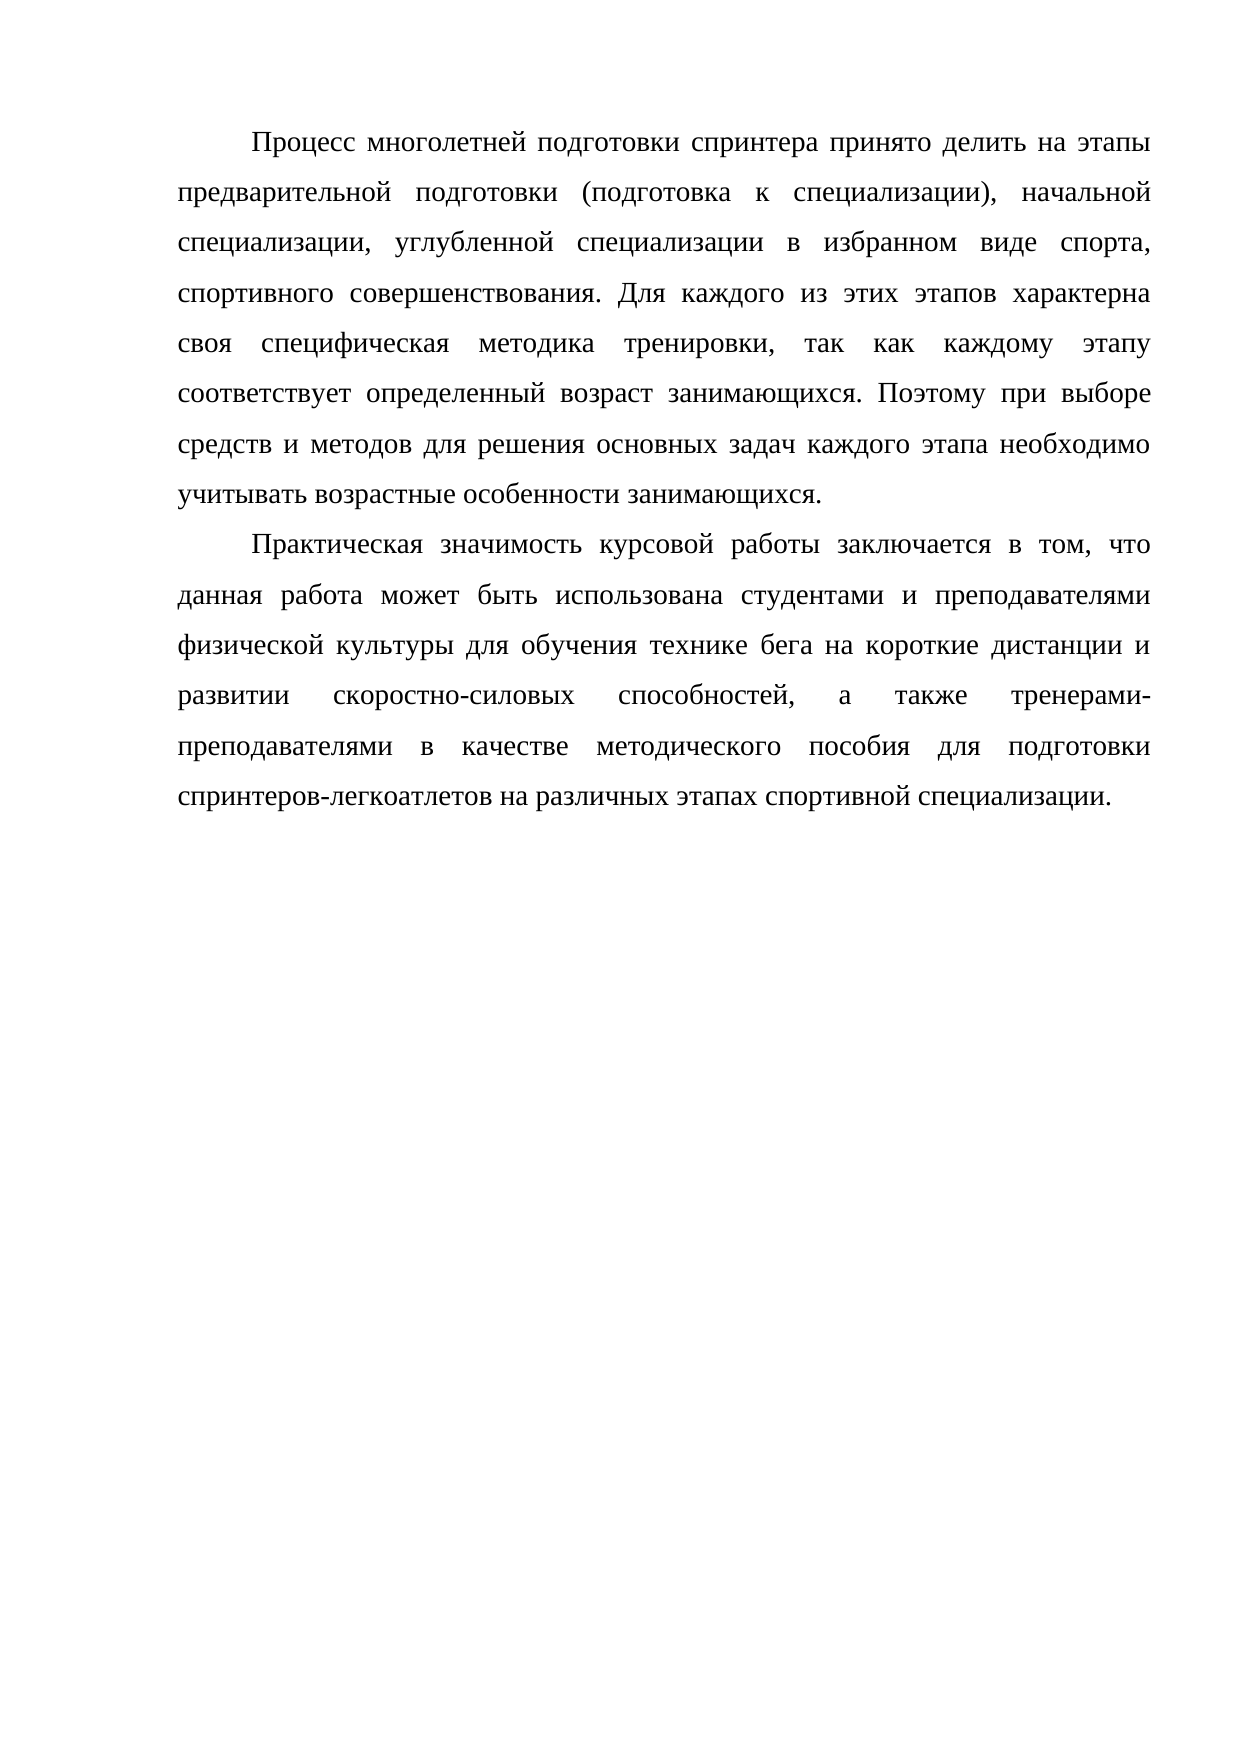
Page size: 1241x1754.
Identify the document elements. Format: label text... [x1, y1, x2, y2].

text Практическая значимость курсовой работы заключается в том, что данная работа может быть использована студентами и преподавателями физической культуры для обучения технике бега на короткие дистанции и развитии скоростно-силовых способностей, а также тренерами- преподавателями в качестве методического пособия для подготовки спринтеров-легкоатлетов на различных этапах спортивной специализации. [177, 526, 1152, 812]
text Процесс многолетней подготовки спринтера принято делить на этапы предварительной подготовки (подготовка к специализации), начальной специализации, углубленной специализации в избранном виде спорта, спортивного совершенствования. Для каждого из этих этапов характерна своя специфическая методика тренировки, так как каждому этапу соответствует определенный возраст занимающихся. Поэтому при выборе средств и методов для решения основных задач каждого этапа необходимо учитывать возрастные особенности занимающихся. [177, 124, 1152, 510]
